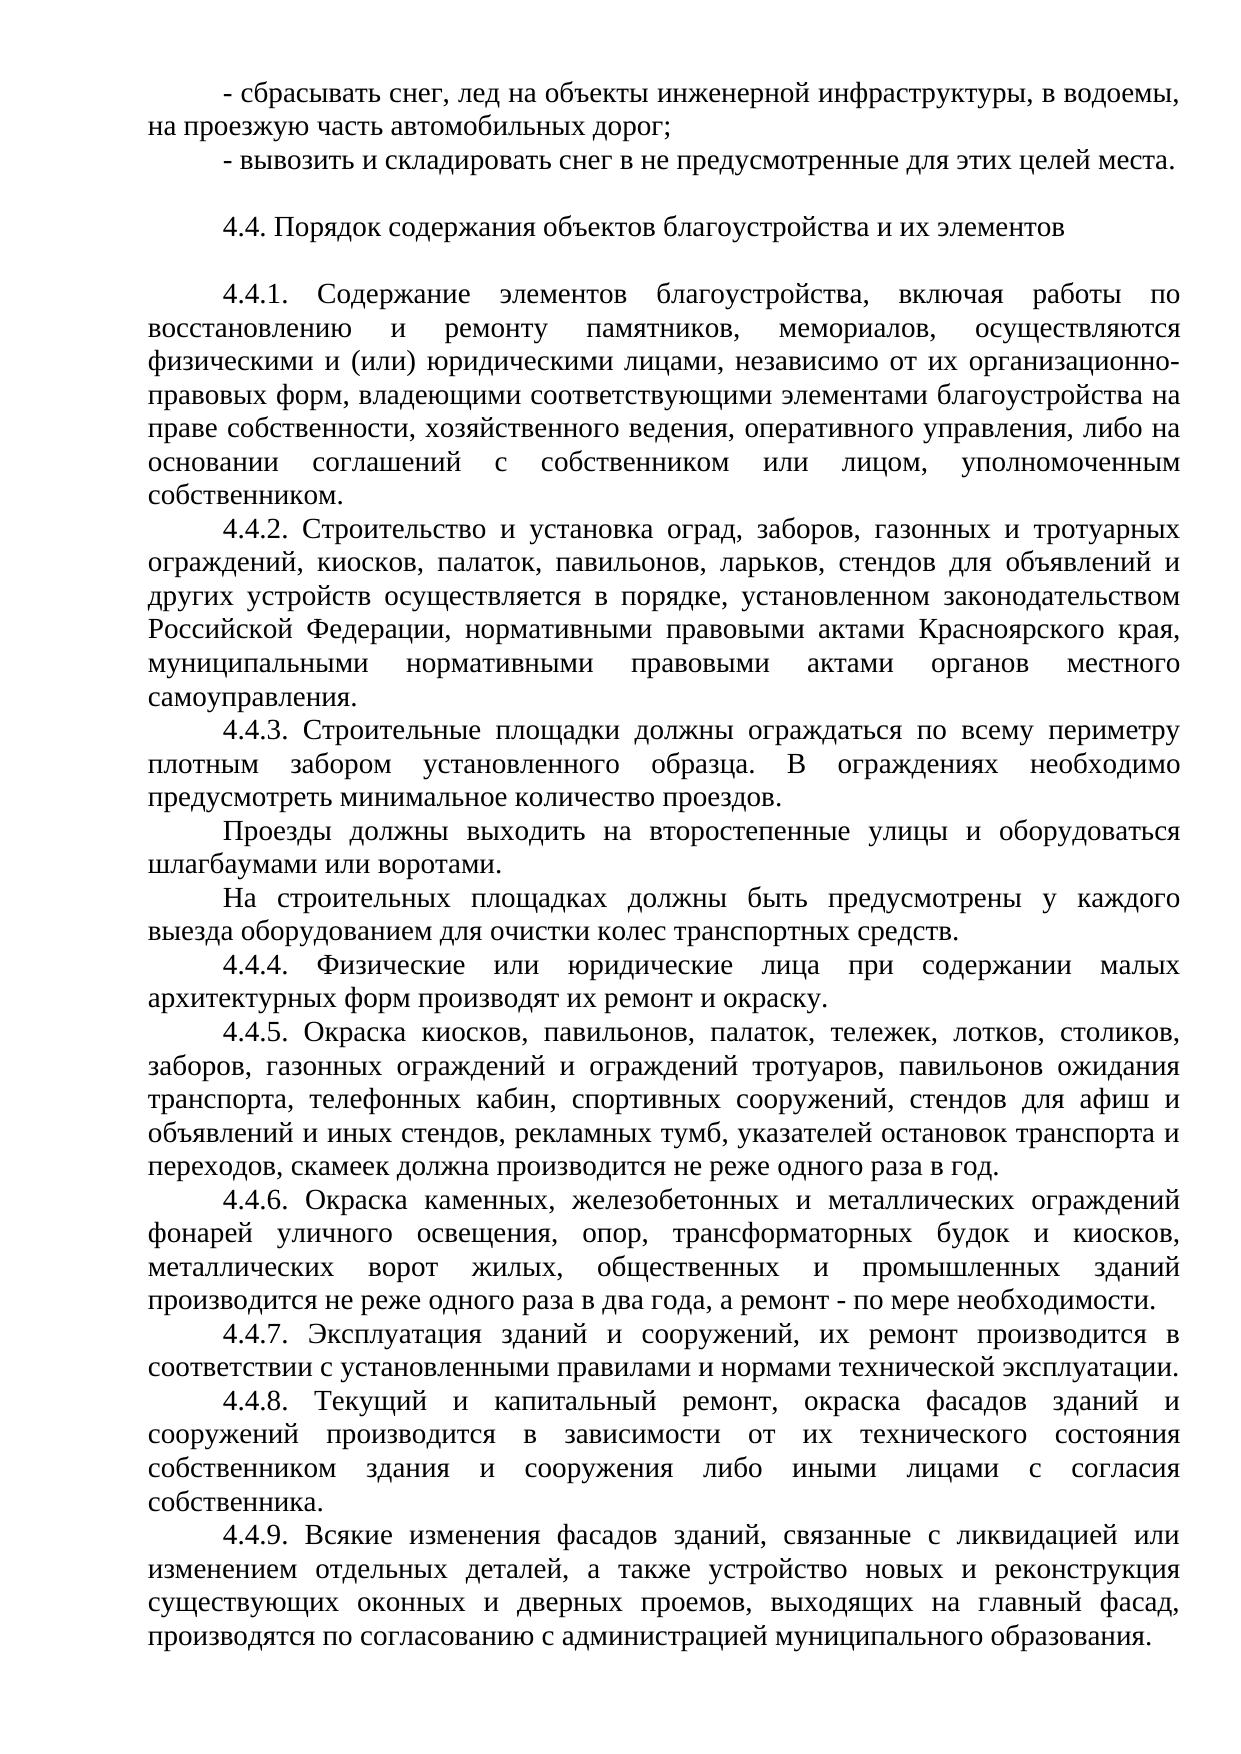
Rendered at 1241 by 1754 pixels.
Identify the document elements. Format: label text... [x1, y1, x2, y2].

title 4.4.6. Окраска каменных, железобетонных и металлических ограждений фонарей уличного освещения, опор, трансформаторных будок и киосков, металлических ворот жилых, общественных и промышленных зданий производится не реже одного раза в два года, а ремонт - по мере необходимости. [148, 1182, 1181, 1316]
title 4.4. Порядок содержания объектов благоустройства и их элементов [148, 209, 1181, 243]
title 4.4.4. Физические или юридические лица при содержании малых архитектурных форм производят их ремонт и окраску. [148, 947, 1181, 1014]
title - сбрасывать снег, лед на объекты инженерной инфраструктуры, в водоемы, на проезжую часть автомобильных дорог; [148, 75, 1181, 142]
title 4.4.5. Окраска киосков, павильонов, палаток, тележек, лотков, столиков, заборов, газонных ограждений и ограждений тротуаров, павильонов ожидания транспорта, телефонных кабин, спортивных сооружений, стендов для афиш и объявлений и иных стендов, рекламных тумб, указателей остановок транспорта и переходов, скамеек должна производится не реже одного раза в год. [148, 1014, 1181, 1182]
title На строительных площадках должны быть предусмотрены у каждого выезда оборудованием для очистки колес транспортных средств. [148, 880, 1181, 947]
title Проезды должны выходить на второстепенные улицы и оборудоваться шлагбаумами или воротами. [148, 813, 1181, 880]
title 4.4.7. Эксплуатация зданий и сооружений, их ремонт производится в соответствии с установленными правилами и нормами технической эксплуатации. [148, 1316, 1181, 1383]
title 4.4.2. Строительство и установка оград, заборов, газонных и тротуарных ограждений, киосков, палаток, павильонов, ларьков, стендов для объявлений и других устройств осуществляется в порядке, установленном законодательством Российской Федерации, нормативными правовыми актами Красноярского края, муниципальными нормативными правовыми актами органов местного самоуправления. [148, 511, 1181, 712]
title 4.4.9. Всякие изменения фасадов зданий, связанные с ликвидацией или изменением отдельных деталей, а также устройство новых и реконструкция существующих оконных и дверных проемов, выходящих на главный фасад, производятся по согласованию с администрацией муниципального образования. [148, 1517, 1181, 1651]
title 4.4.8. Текущий и капитальный ремонт, окраска фасадов зданий и сооружений производится в зависимости от их технического состояния собственником здания и сооружения либо иными лицами с согласия собственника. [148, 1383, 1181, 1517]
title 4.4.3. Строительные площадки должны ограждаться по всему периметру плотным забором установленного образца. В ограждениях необходимо предусмотреть минимальное количество проездов. [148, 712, 1181, 813]
title 4.4.1. Содержание элементов благоустройства, включая работы по восстановлению и ремонту памятников, мемориалов, осуществляются физическими и (или) юридическими лицами, независимо от их организационно-правовых форм, владеющими соответствующими элементами благоустройства на праве собственности, хозяйственного ведения, оперативного управления, либо на основании соглашений с собственником или лицом, уполномоченным собственником. [148, 276, 1181, 511]
title - вывозить и складировать снег в не предусмотренные для этих целей места. [148, 142, 1181, 176]
